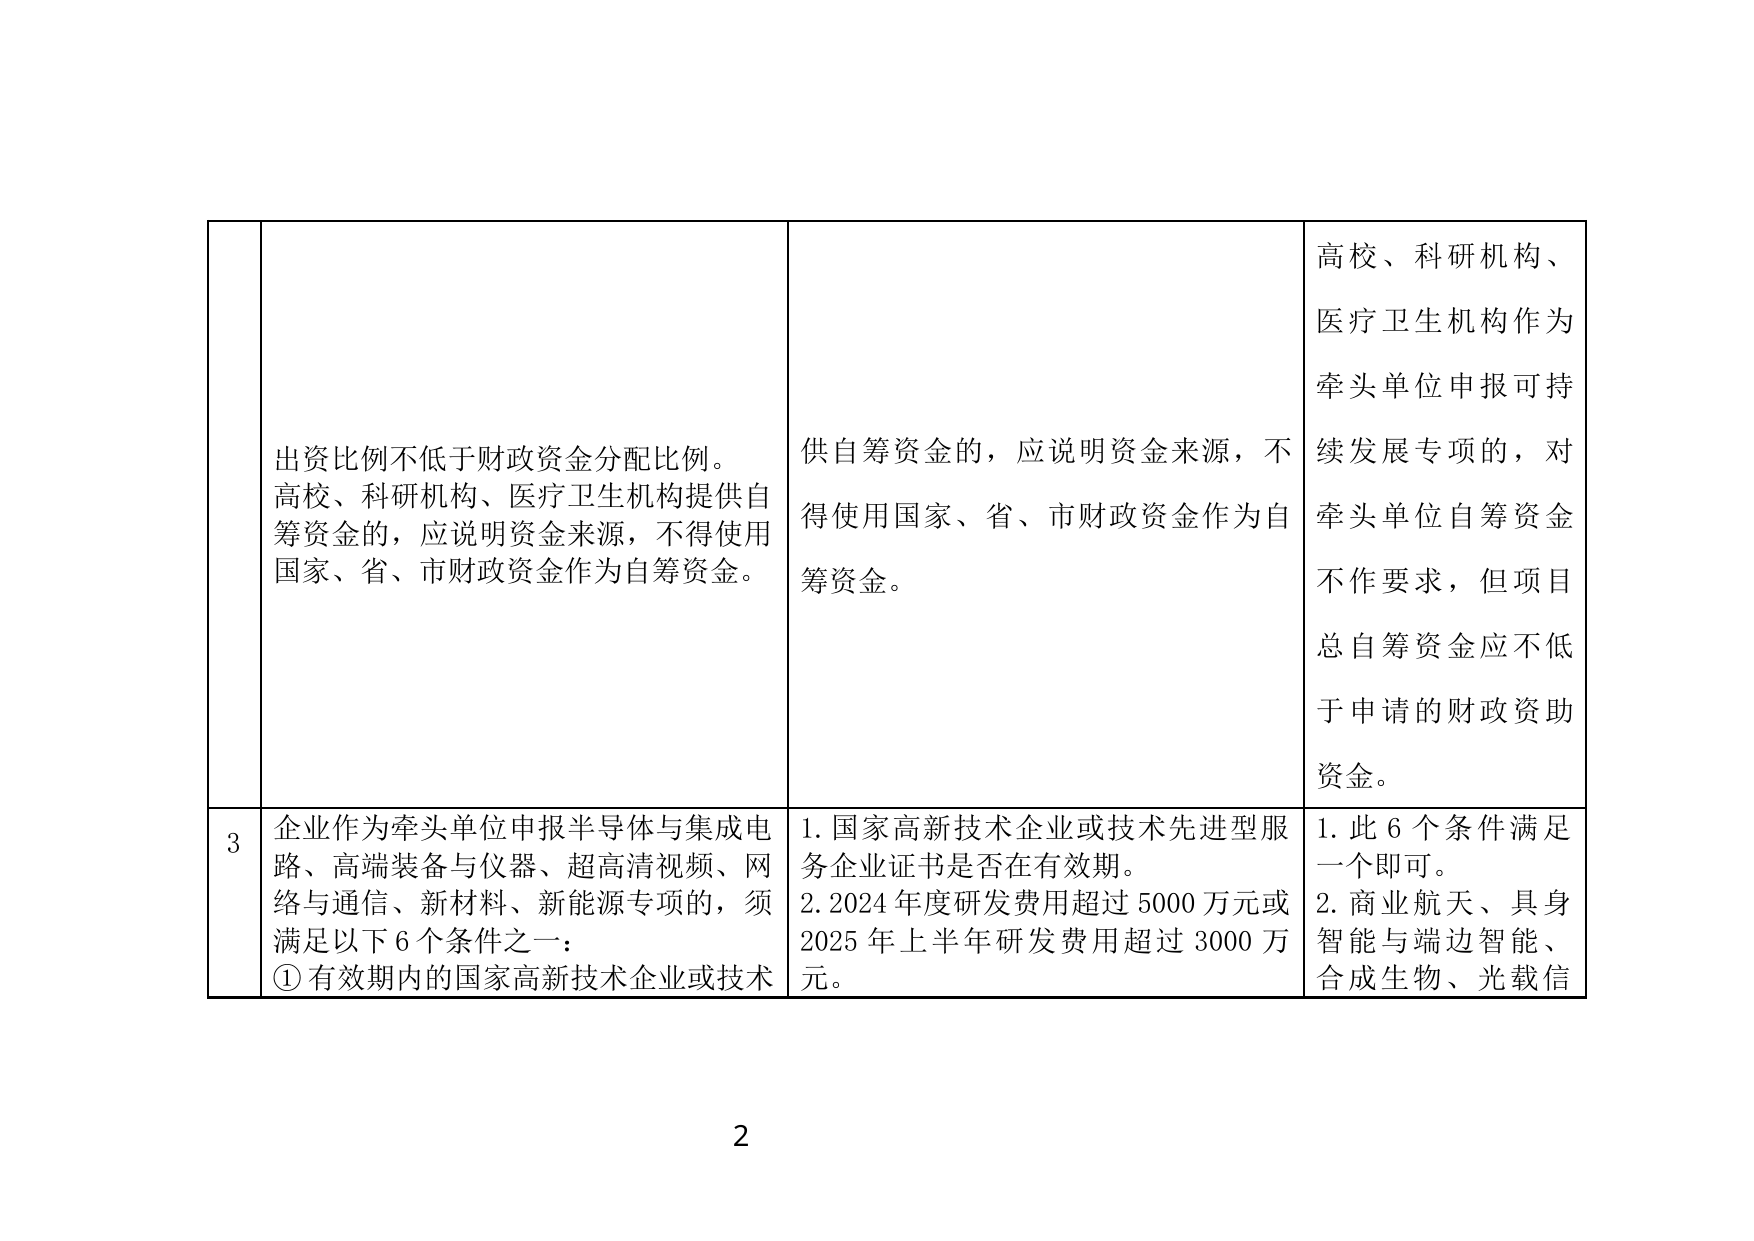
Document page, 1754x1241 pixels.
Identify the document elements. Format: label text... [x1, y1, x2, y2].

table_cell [1305, 809, 1585, 996]
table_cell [789, 809, 1303, 996]
table_cell 3 [209, 809, 260, 996]
table_cell 2 [209, 222, 260, 807]
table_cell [1305, 222, 1585, 807]
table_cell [789, 222, 1303, 807]
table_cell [262, 222, 787, 807]
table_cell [262, 809, 787, 996]
